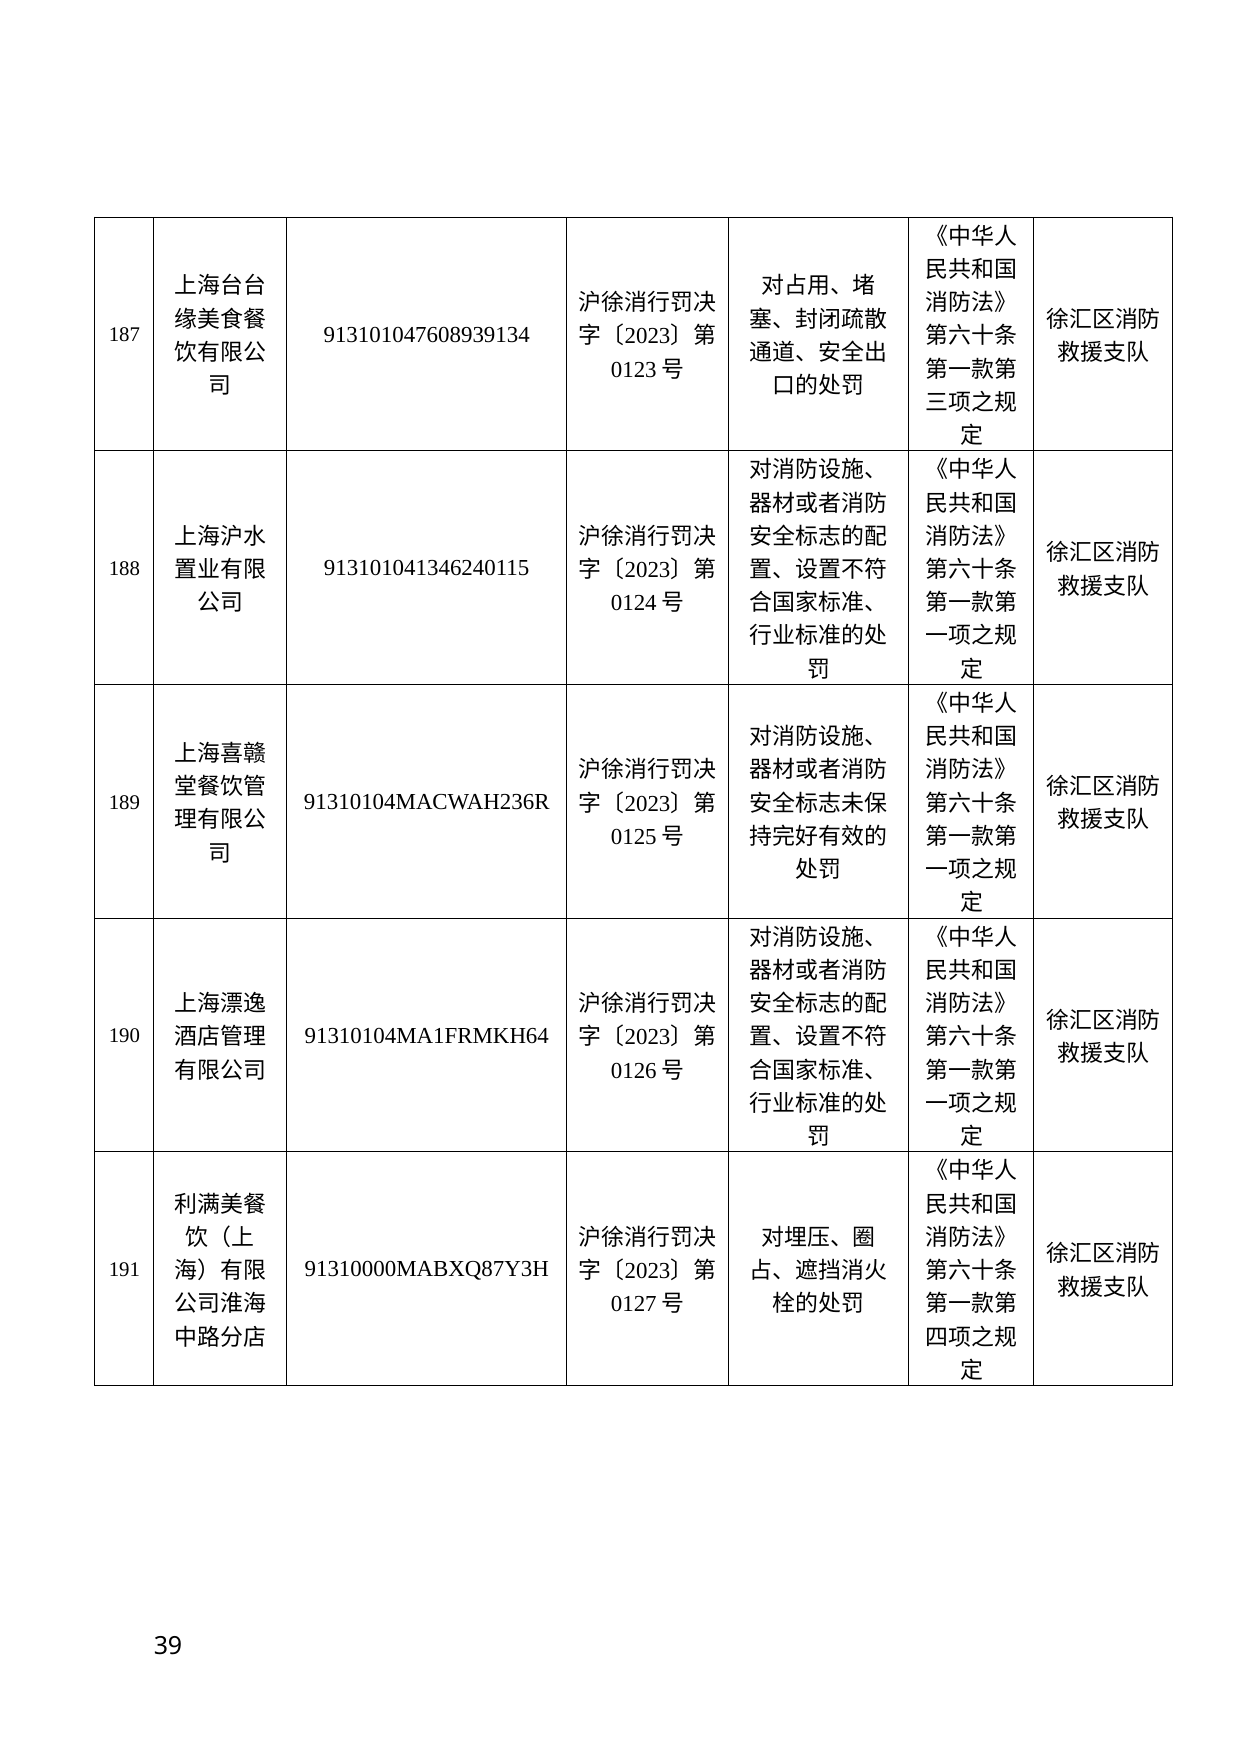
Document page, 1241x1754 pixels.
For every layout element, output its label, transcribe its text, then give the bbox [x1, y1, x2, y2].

table_cell 对消防设施、器材或者消防安全标志的配置、设置不符合国家标准、行业标准的处罚 [729, 919, 908, 1151]
table_cell 189 [95, 685, 153, 917]
table_cell 188 [95, 451, 153, 684]
table_cell 沪徐消行罚决字〔2023〕第0125号 [567, 685, 728, 917]
table_cell 190 [95, 919, 153, 1151]
table_cell 上海台台缘美食餐饮有限公司 [154, 218, 286, 450]
table_cell 187 [95, 218, 153, 450]
table_cell 沪徐消行罚决字〔2023〕第0127号 [567, 1152, 728, 1385]
table_cell 徐汇区消防救援支队 [1034, 685, 1172, 917]
table_cell 徐汇区消防救援支队 [1034, 218, 1172, 450]
table_cell 沪徐消行罚决字〔2023〕第0123号 [567, 218, 728, 450]
table_cell 徐汇区消防救援支队 [1034, 919, 1172, 1151]
table_cell 对消防设施、器材或者消防安全标志的配置、设置不符合国家标准、行业标准的处罚 [729, 451, 908, 684]
table_cell 上海漂逸酒店管理有限公司 [154, 919, 286, 1151]
table_cell 191 [95, 1152, 153, 1385]
table_cell 上海喜赣堂餐饮管理有限公司 [154, 685, 286, 917]
table_cell 对占用、堵塞、封闭疏散通道、安全出口的处罚 [729, 218, 908, 450]
table_cell 91310104MA1FRMKH64 [287, 919, 566, 1151]
table_cell 《中华人民共和国消防法》第六十条第一款第三项之规定 [909, 218, 1033, 450]
table_cell 对消防设施、器材或者消防安全标志未保持完好有效的处罚 [729, 685, 908, 917]
table_cell 913101041346240115 [287, 451, 566, 684]
table_cell 91310104MACWAH236R [287, 685, 566, 917]
table_cell 91310000MABXQ87Y3H [287, 1152, 566, 1385]
table_cell 沪徐消行罚决字〔2023〕第0126号 [567, 919, 728, 1151]
table_cell 913101047608939134 [287, 218, 566, 450]
table_cell 《中华人民共和国消防法》第六十条第一款第一项之规定 [909, 451, 1033, 684]
table_cell 沪徐消行罚决字〔2023〕第0124号 [567, 451, 728, 684]
table_cell 徐汇区消防救援支队 [1034, 451, 1172, 684]
table_cell 徐汇区消防救援支队 [1034, 1152, 1172, 1385]
table_cell 对埋压、圈占、遮挡消火栓的处罚 [729, 1152, 908, 1385]
table_cell 上海沪水置业有限公司 [154, 451, 286, 684]
table_cell 利满美餐饮（上海）有限公司淮海中路分店 [154, 1152, 286, 1385]
table_cell 《中华人民共和国消防法》第六十条第一款第一项之规定 [909, 685, 1033, 917]
table_cell 《中华人民共和国消防法》第六十条第一款第一项之规定 [909, 919, 1033, 1151]
table_cell 《中华人民共和国消防法》第六十条第一款第四项之规定 [909, 1152, 1033, 1385]
